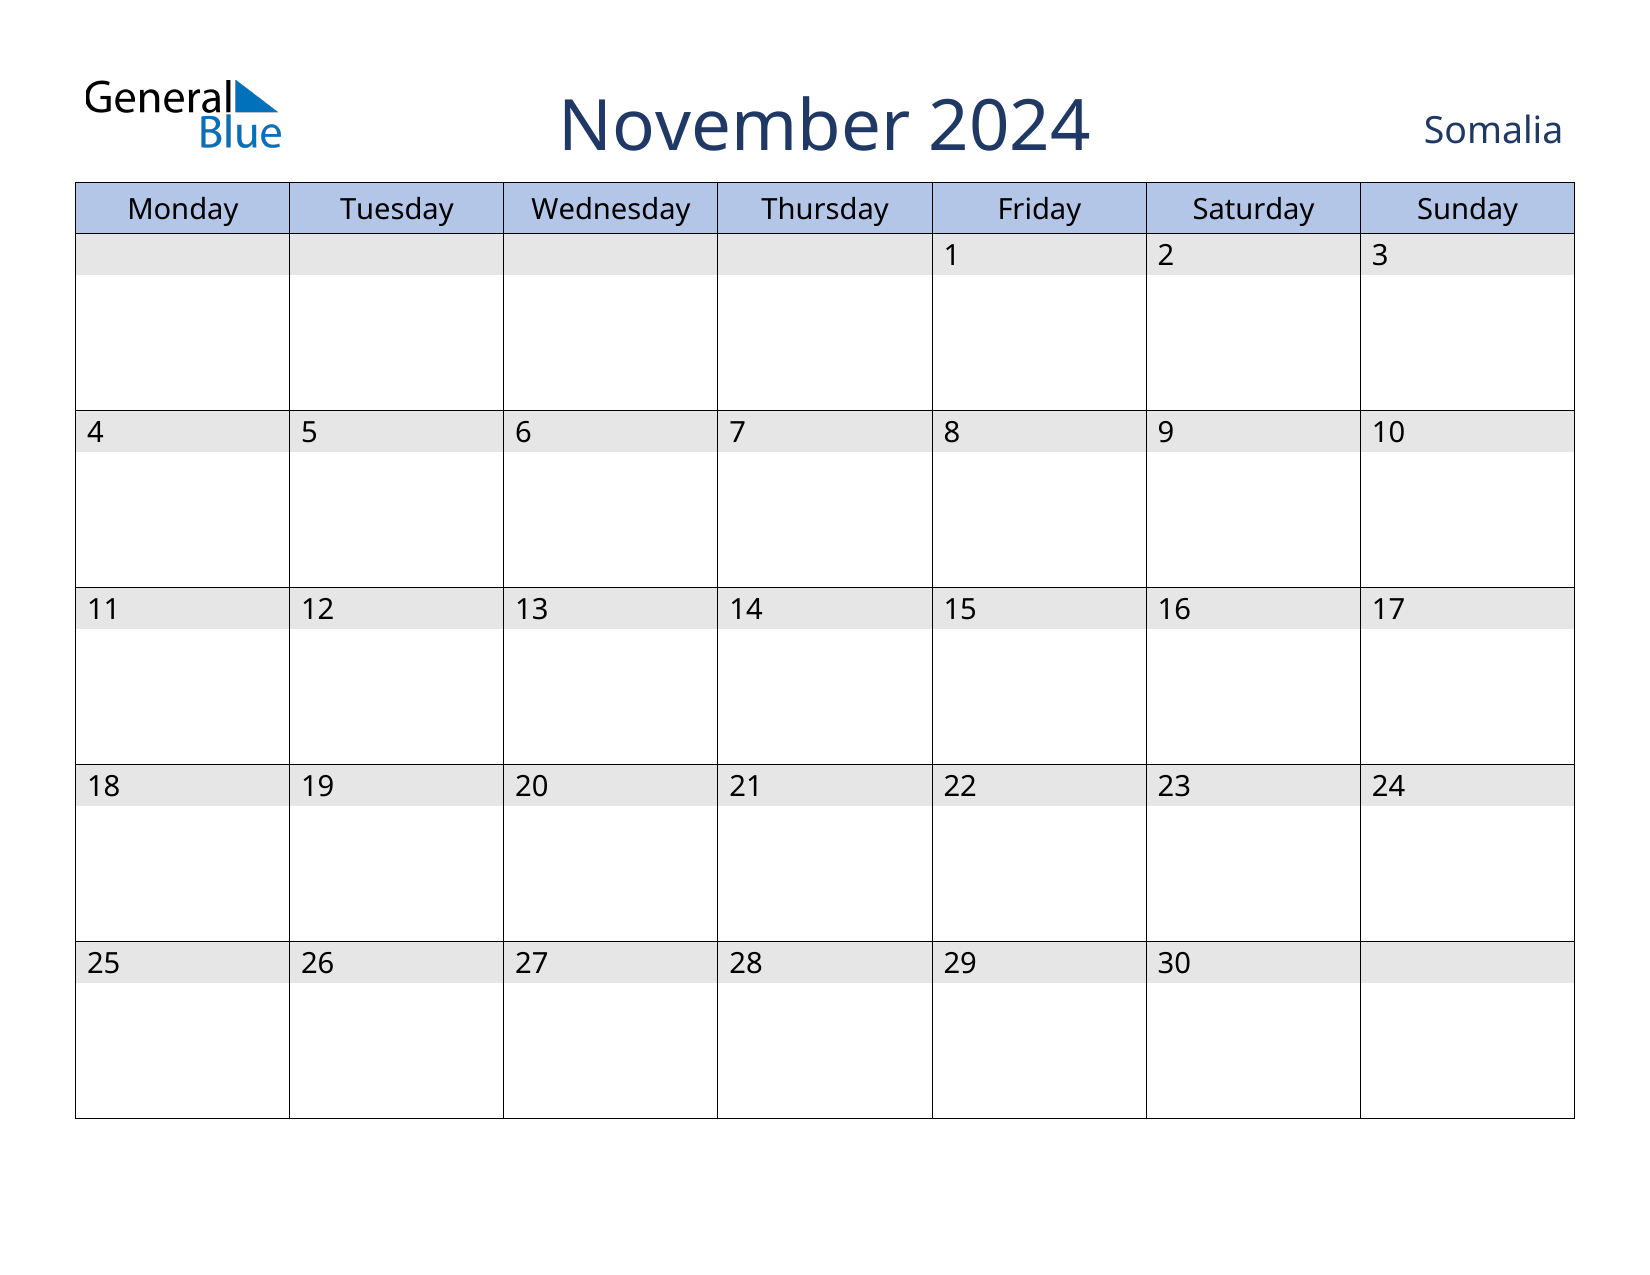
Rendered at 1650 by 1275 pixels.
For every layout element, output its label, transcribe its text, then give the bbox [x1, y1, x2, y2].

table_header [76, 75, 503, 182]
table_cell 10 [1361, 411, 1574, 452]
table_cell 11 [76, 588, 289, 629]
table_cell [1361, 452, 1574, 587]
table_cell 6 [504, 411, 717, 452]
table_cell [933, 629, 1146, 764]
table_cell [1361, 629, 1574, 764]
table_cell 27 [504, 942, 717, 983]
table_cell [76, 806, 289, 941]
table_cell [76, 629, 289, 764]
table_cell [76, 452, 289, 587]
table_cell [933, 275, 1146, 410]
table_cell [504, 983, 717, 1118]
table_cell 20 [504, 765, 717, 806]
table_cell 8 [933, 411, 1146, 452]
table_cell 3 [1361, 234, 1574, 275]
table_cell 14 [718, 588, 932, 629]
table_cell [933, 452, 1146, 587]
table_cell 15 [933, 588, 1146, 629]
table_cell [504, 275, 717, 410]
table_cell [290, 234, 503, 275]
table_cell [290, 983, 503, 1118]
table_cell 28 [718, 942, 932, 983]
table_cell [718, 806, 932, 941]
table_cell [290, 629, 503, 764]
table_cell 7 [718, 411, 932, 452]
table_cell 24 [1361, 765, 1574, 806]
table_cell Wednesday [504, 183, 717, 233]
table_cell [76, 275, 289, 410]
table_header November 2024 [504, 75, 1146, 182]
table_cell [290, 452, 503, 587]
picture [86, 80, 281, 148]
table_cell [933, 983, 1146, 1118]
table_cell 12 [290, 588, 503, 629]
table_cell [1361, 275, 1574, 410]
table_cell [718, 275, 932, 410]
table_cell 2 [1147, 234, 1360, 275]
table_cell Monday [76, 183, 289, 233]
table_cell [290, 806, 503, 941]
table_cell 30 [1147, 942, 1360, 983]
table_cell [718, 234, 932, 275]
table_cell [718, 629, 932, 764]
table_cell 26 [290, 942, 503, 983]
table_cell 18 [76, 765, 289, 806]
table_cell Tuesday [290, 183, 503, 233]
table_cell [718, 452, 932, 587]
table_cell 29 [933, 942, 1146, 983]
table_cell Saturday [1147, 183, 1360, 233]
table_cell 5 [290, 411, 503, 452]
table_cell [1147, 275, 1360, 410]
table_cell 16 [1147, 588, 1360, 629]
table_cell 21 [718, 765, 932, 806]
table_cell Thursday [718, 183, 932, 233]
table_cell [933, 806, 1146, 941]
table_cell [718, 983, 932, 1118]
table_header Somalia [1146, 75, 1574, 182]
table_cell [1147, 806, 1360, 941]
table_cell [504, 234, 717, 275]
table_cell Friday [933, 183, 1146, 233]
table_cell [290, 275, 503, 410]
table_cell [76, 234, 289, 275]
table_cell [1361, 942, 1574, 983]
table_cell [76, 983, 289, 1118]
table_cell [1147, 452, 1360, 587]
table_cell [504, 806, 717, 941]
table_cell [1361, 806, 1574, 941]
table_cell Sunday [1361, 183, 1574, 233]
table_cell 1 [933, 234, 1146, 275]
table_cell 13 [504, 588, 717, 629]
table_cell 19 [290, 765, 503, 806]
table_cell 9 [1147, 411, 1360, 452]
table_cell 4 [76, 411, 289, 452]
table_cell 25 [76, 942, 289, 983]
table_cell 17 [1361, 588, 1574, 629]
table_cell [1147, 629, 1360, 764]
table_cell 22 [933, 765, 1146, 806]
table_cell [1361, 983, 1574, 1118]
table_cell [504, 452, 717, 587]
table_cell [1147, 983, 1360, 1118]
table_cell [504, 629, 717, 764]
table_cell 23 [1147, 765, 1360, 806]
